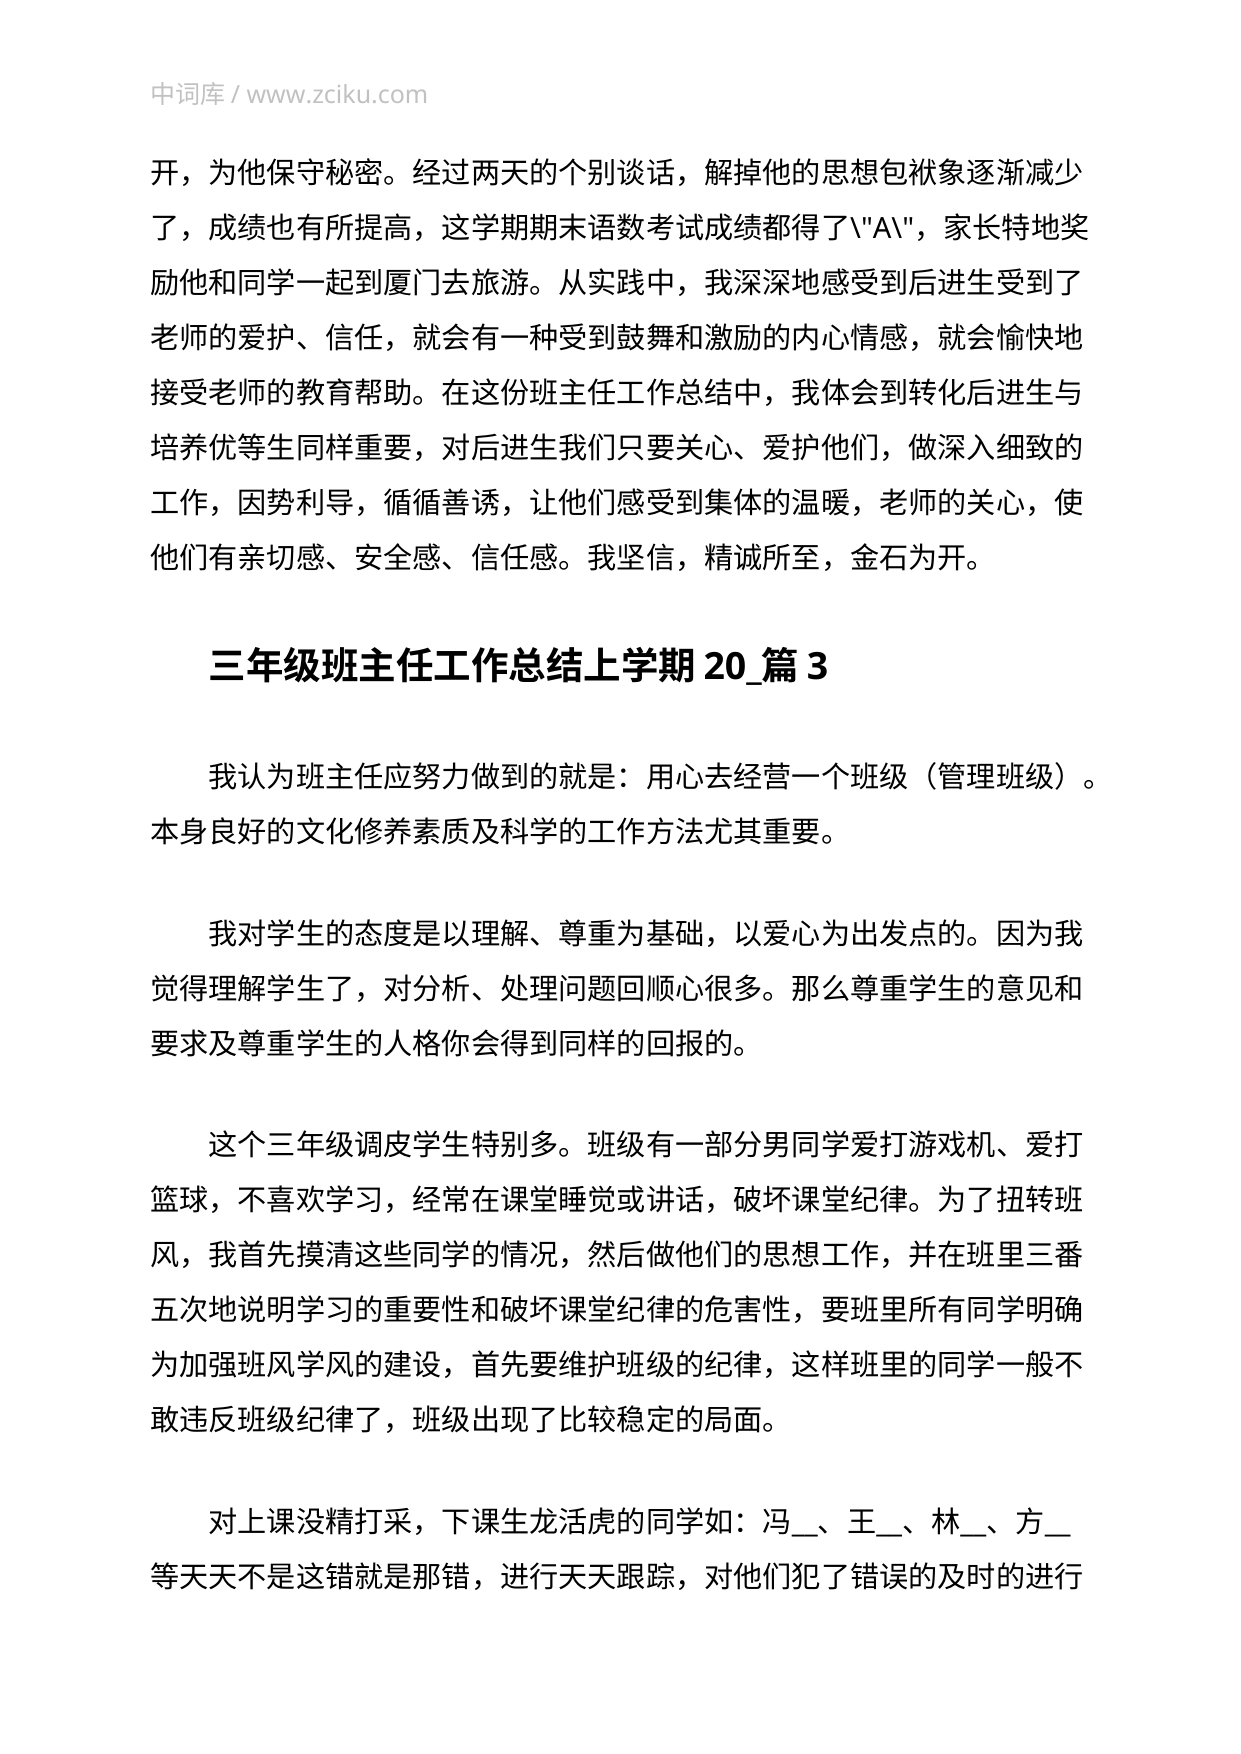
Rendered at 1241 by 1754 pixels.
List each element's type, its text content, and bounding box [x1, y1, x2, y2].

text 我认为班主任应努力做到的就是：用心去经营一个班级（管理班级）。本身良好的文化修养素质及科学的工作方法尤其重要。 [150, 754, 1090, 851]
text 三年级班主任工作总结上学期20_篇3 [150, 636, 1090, 691]
text 我对学生的态度是以理解、尊重为基础，以爱心为出发点的。因为我觉得理解学生了，对分析、处理问题回顺心很多。那么尊重学生的意见和要求及尊重学生的人格你会得到同样的回报的。 [150, 910, 1090, 1062]
text 这个三年级调皮学生特别多。班级有一部分男同学爱打游戏机、爱打篮球，不喜欢学习，经常在课堂睡觉或讲话，破坏课堂纪律。为了扭转班风，我首先摸清这些同学的情况，然后做他们的思想工作，并在班里三番五次地说明学习的重要性和破坏课堂纪律的危害性，要班里所有同学明确为加强班风学风的建设，首先要维护班级的纪律，这样班里的同学一般不敢违反班级纪律了，班级出现了比较稳定的局面。 [150, 1122, 1090, 1439]
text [150, 1498, 1090, 1596]
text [150, 150, 1090, 577]
